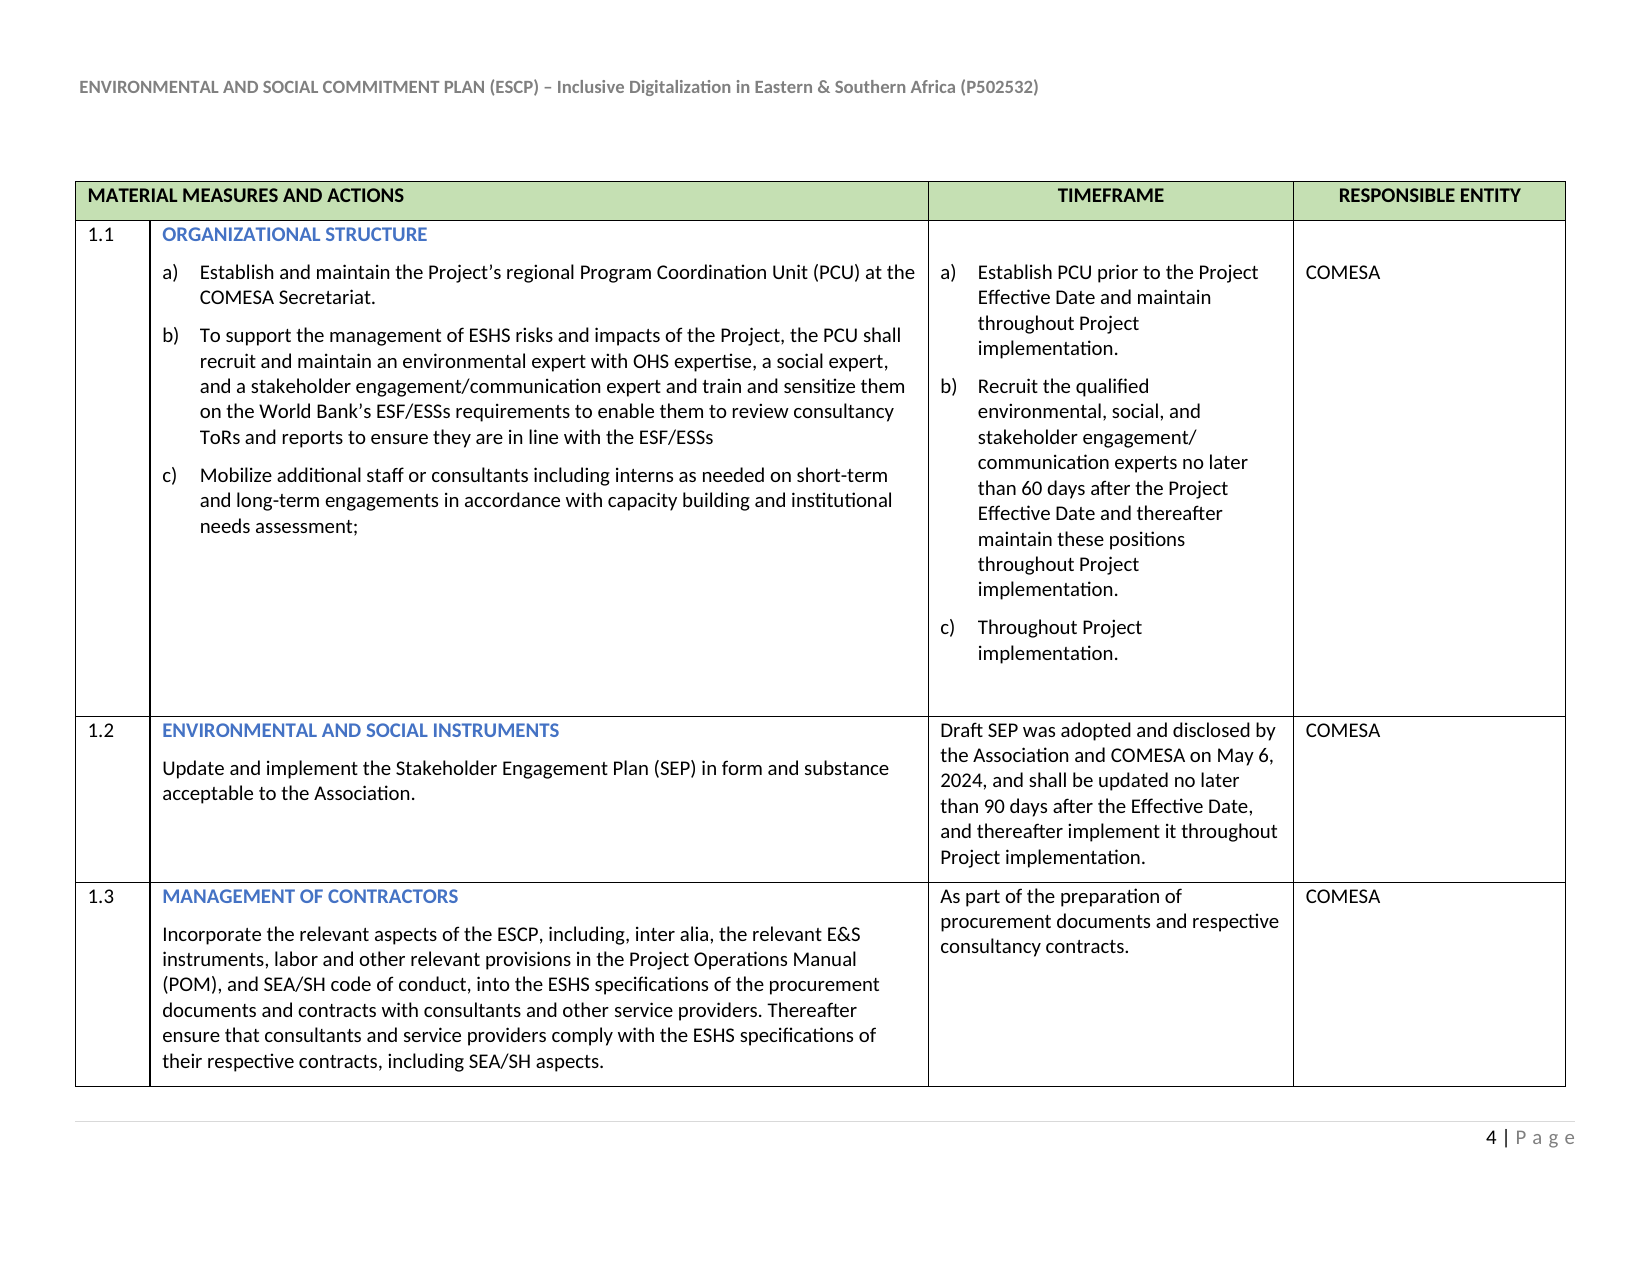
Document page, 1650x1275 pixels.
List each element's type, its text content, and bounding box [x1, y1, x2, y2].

table_cell Establish PCU prior to the Project Effective Date and maintain throughout Project implementation. Recruit the qualified environmental, social, and stakeholder engagement/ communication experts no later than 60 days after the Project Effective Date and thereafter maintain these positions throughout Project implementation. Throughout Project implementation. [929, 221, 1293, 716]
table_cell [151, 883, 928, 1086]
table_cell 1.2 [76, 717, 149, 882]
table_cell 1.3 [76, 883, 149, 1086]
table_cell ENVIRONMENTAL AND SOCIAL INSTRUMENTS Update and implement the Stakeholder Engagement Plan (SEP) in form and substance acceptable to the Association. [151, 717, 928, 882]
table_cell Draft SEP was adopted and disclosed by the Association and COMESA on May 6, 2024, and shall be updated no later than 90 days after the Effective Date, and thereafter implement it throughout Project implementation. [929, 717, 1293, 882]
table_header RESPONSIBLE ENTITY [1294, 182, 1565, 220]
table_header TIMEFRAME [929, 182, 1293, 220]
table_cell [929, 883, 1293, 1086]
table_cell COMESA [1294, 883, 1565, 1086]
table_cell 1.1 [76, 221, 149, 716]
table_cell COMESA [1294, 221, 1565, 716]
table_cell ORGANIZATIONAL STRUCTURE Establish and maintain the Project’s regional Program Coordination Unit (PCU) at the COMESA Secretariat. To support the management of ESHS risks and impacts of the Project, the PCU shall recruit and maintain an environmental expert with OHS expertise, a social expert, and a stakeholder engagement/communication expert and train and sensitize them on the World Bank’s ESF/ESSs requirements to enable them to review consultancy ToRs and reports to ensure they are in line with the ESF/ESSs Mobilize additional staff or consultants including interns as needed on short-term and long-term engagements in accordance with capacity building and institutional needs assessment; [151, 221, 928, 716]
table_cell COMESA [1294, 717, 1565, 882]
table_header MATERIAL MEASURES AND ACTIONS [76, 182, 928, 220]
